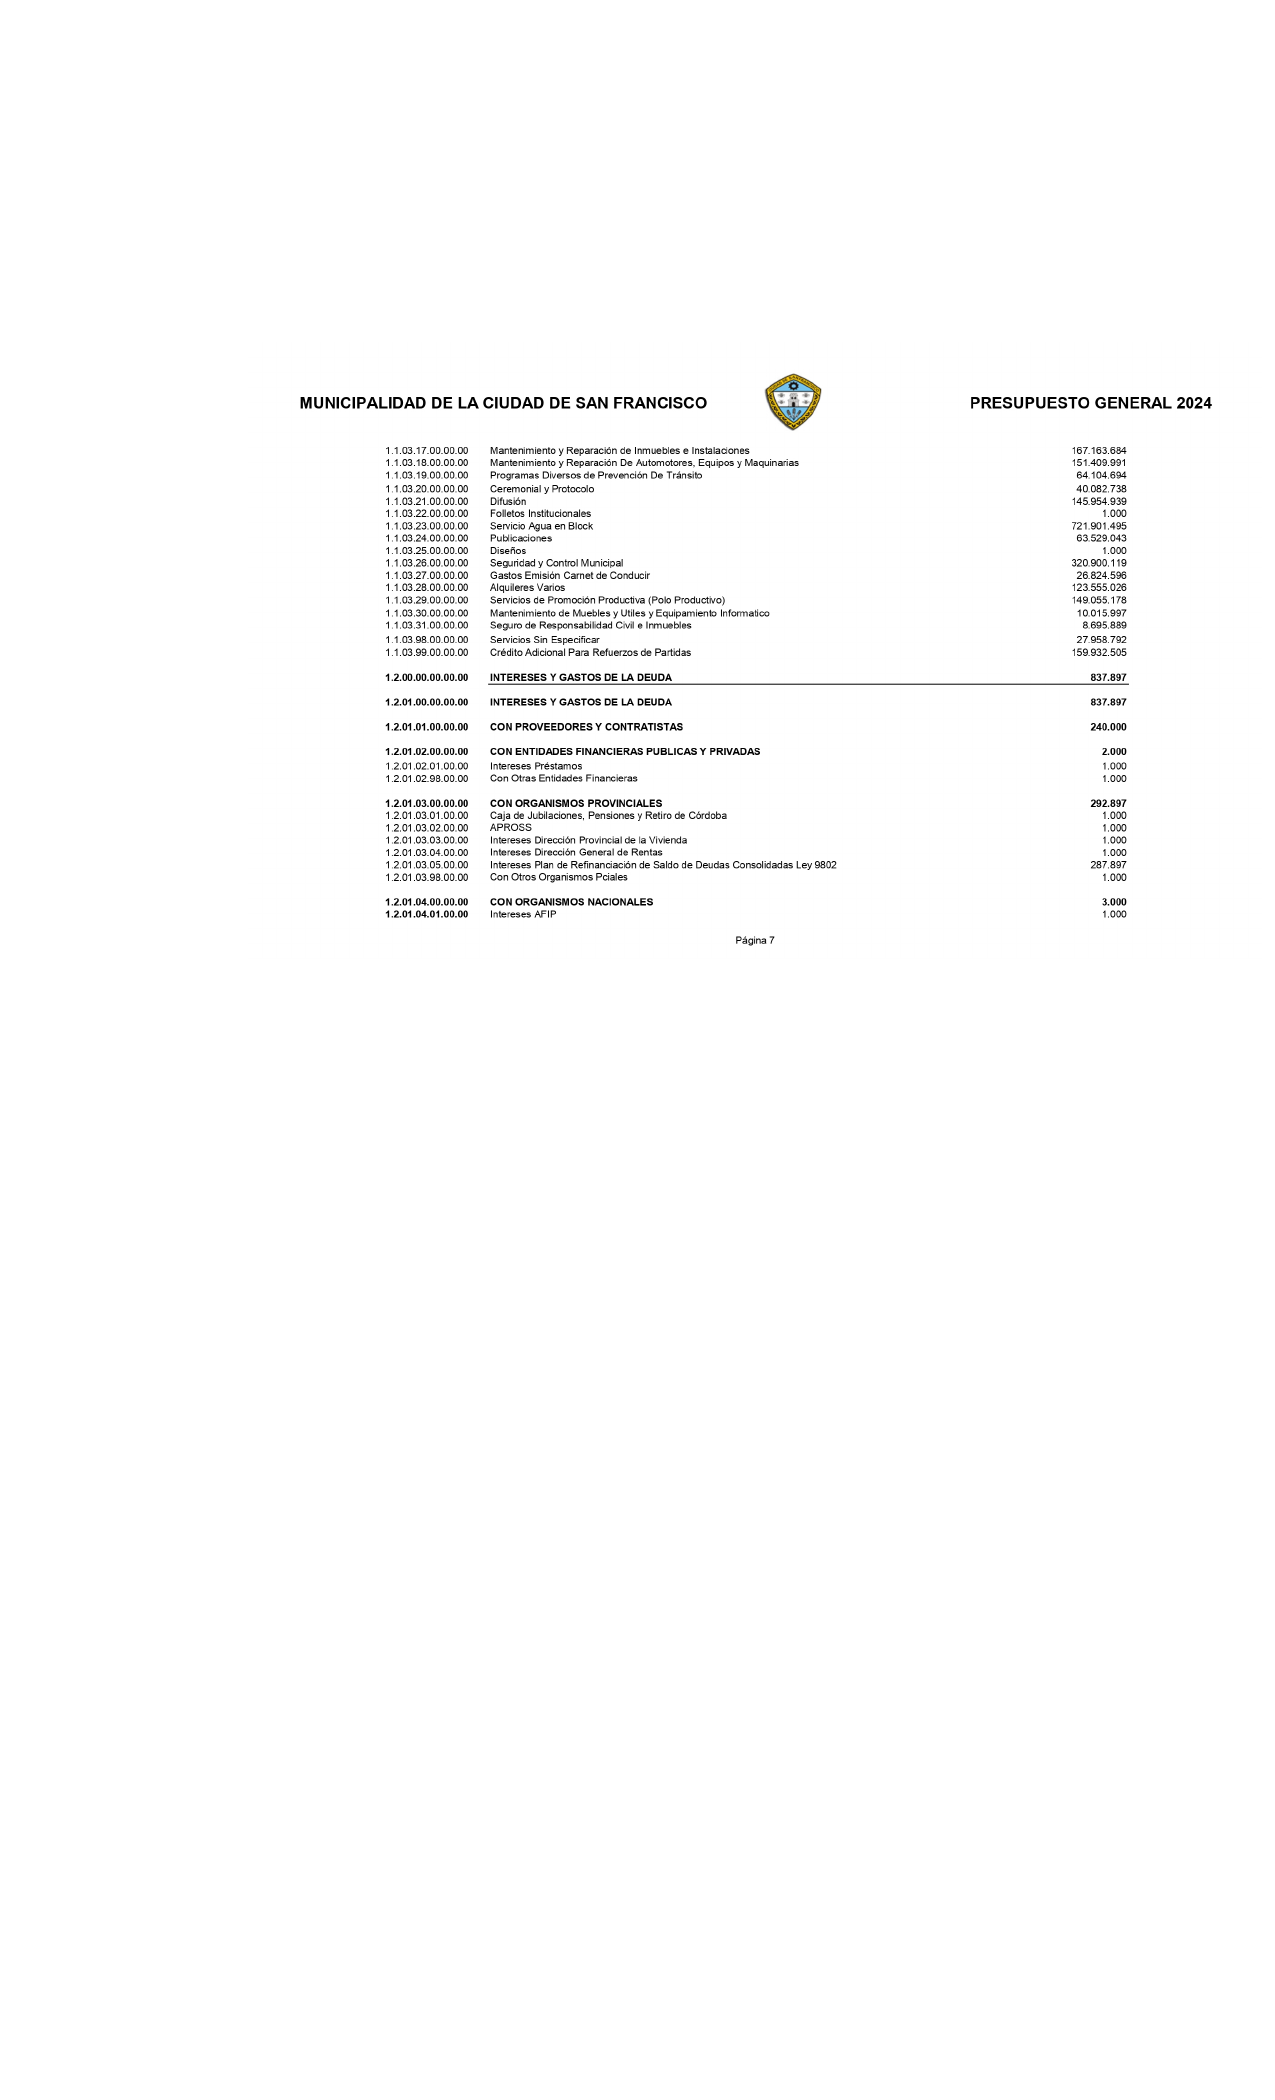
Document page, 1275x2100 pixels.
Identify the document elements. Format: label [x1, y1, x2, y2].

picture [248, 342, 1263, 959]
